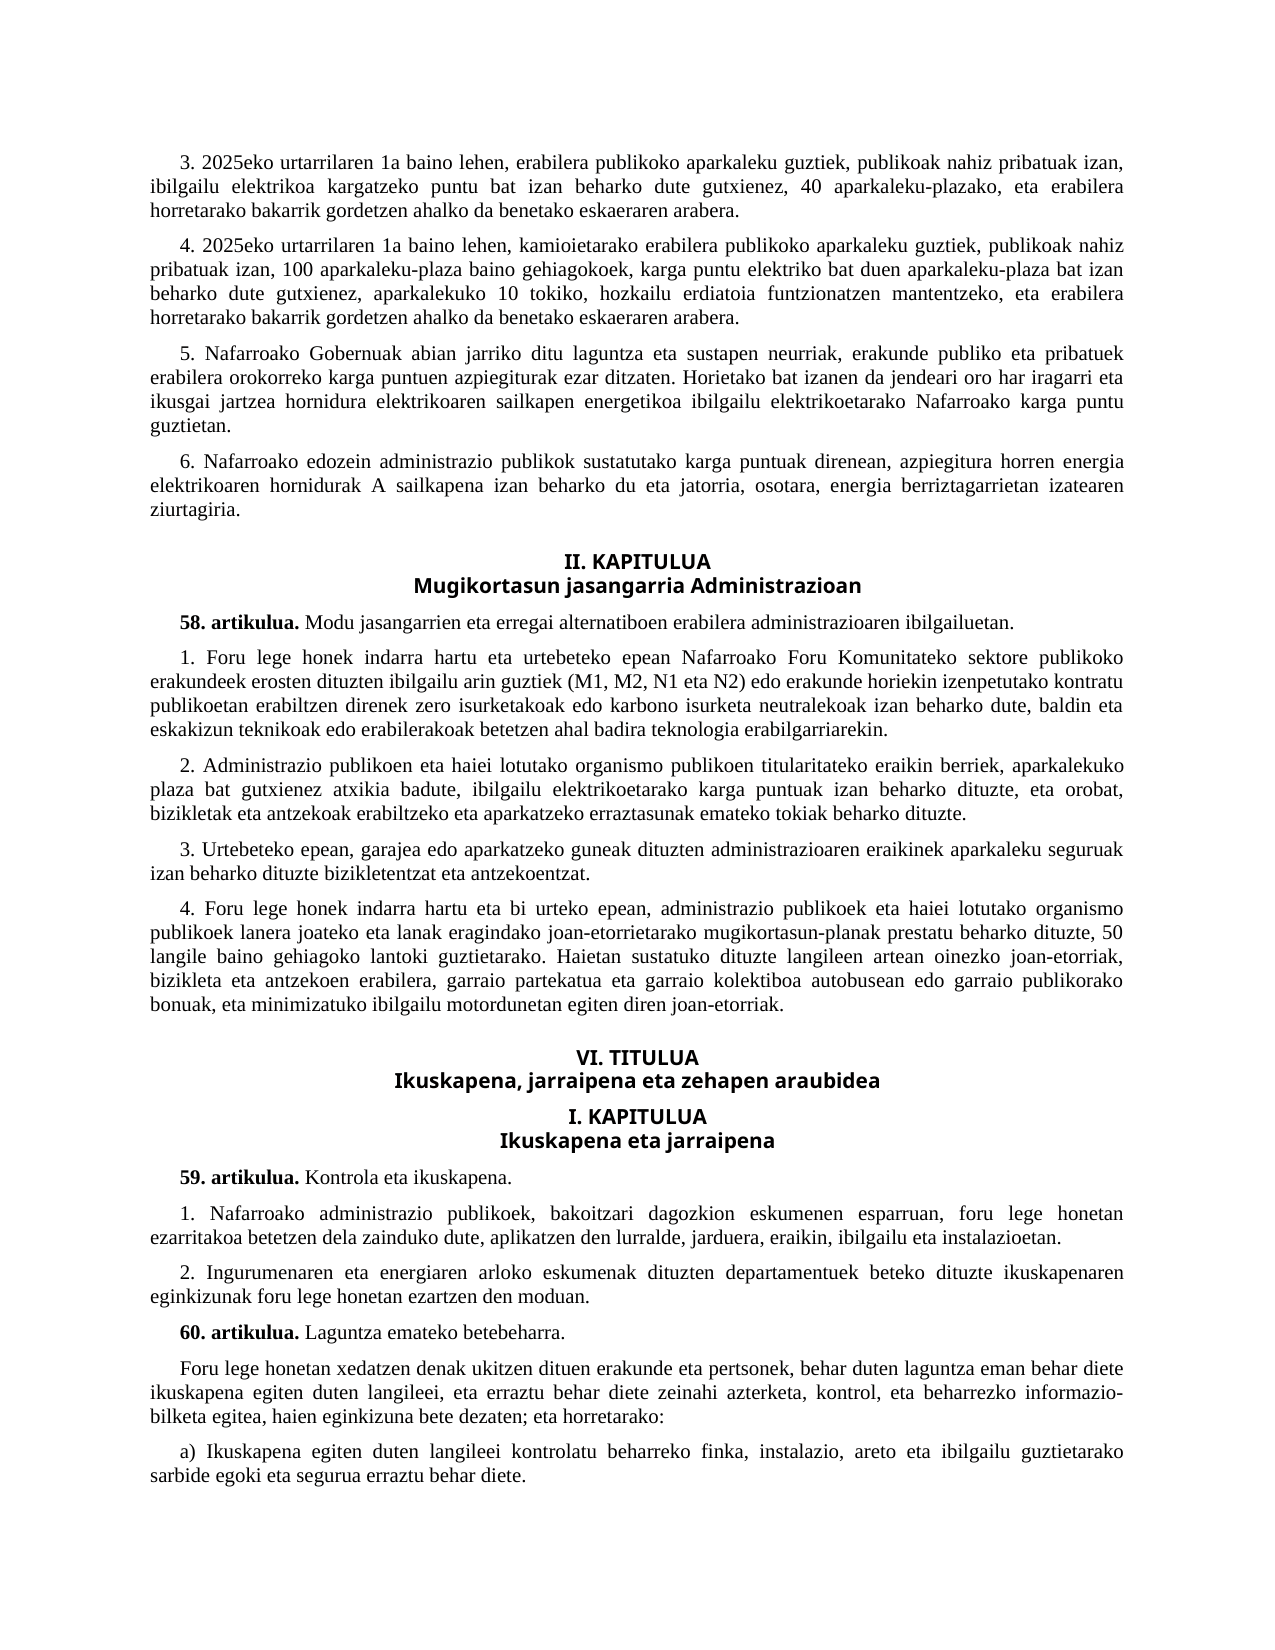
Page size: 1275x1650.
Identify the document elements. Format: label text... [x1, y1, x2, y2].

text VI. TITULUA Ikuskapena, jarraipena eta zehapen araubidea [150, 1046, 1125, 1094]
text 5. Nafarroako Gobernuak abian jarriko ditu laguntza eta sustapen neurriak, erakunde publiko eta pribatuek erabilera orokorreko karga puntuen azpiegiturak ezar ditzaten. Horietako bat izanen da jendeari oro har iragarri eta ikusgai jartzea hornidura elektrikoaren sailkapen energetikoa ibilgailu elektrikoetarako Nafarroako karga puntu guztietan. [150, 341, 1125, 437]
text 60. artikulua. Laguntza emateko betebeharra. [150, 1320, 1125, 1344]
text 4. 2025eko urtarrilaren 1a baino lehen, kamioietarako erabilera publikoko aparkaleku guztiek, publikoak nahiz pribatuak izan, 100 aparkaleku-plaza baino gehiagokoek, karga puntu elektriko bat duen aparkaleku-plaza bat izan beharko dute gutxienez, aparkalekuko 10 tokiko, hozkailu erdiatoia funtzionatzen mantentzeko, eta erabilera horretarako bakarrik gordetzen ahalko da benetako eskaeraren arabera. [150, 234, 1125, 329]
text 2. Administrazio publikoen eta haiei lotutako organismo publikoen titularitateko eraikin berriek, aparkalekuko plaza bat gutxienez atxikia badute, ibilgailu elektrikoetarako karga puntuak izan beharko dituzte, eta orobat, bizikletak eta antzekoak erabiltzeko eta aparkatzeko erraztasunak emateko tokiak beharko dituzte. [150, 753, 1125, 825]
text 6. Nafarroako edozein administrazio publikok sustatutako karga puntuak direnean, azpiegitura horren energia elektrikoaren hornidurak A sailkapena izan beharko du eta jatorria, osotara, energia berriztagarrietan izatearen ziurtagiria. [150, 449, 1125, 521]
text I. KAPITULUA Ikuskapena eta jarraipena [150, 1106, 1125, 1153]
text Foru lege honetan xedatzen denak ukitzen dituen erakunde eta pertsonek, behar duten laguntza eman behar diete ikuskapena egiten duten langileei, eta erraztu behar diete zeinahi azterketa, kontrol, eta beharrezko informazio-bilketa egitea, haien eginkizuna bete dezaten; eta horretarako: [150, 1356, 1125, 1428]
text 1. Foru lege honek indarra hartu eta urtebeteko epean Nafarroako Foru Komunitateko sektore publikoko erakundeek erosten dituzten ibilgailu arin guztiek (M1, M2, N1 eta N2) edo erakunde horiekin izenpetutako kontratu publikoetan erabiltzen direnek zero isurketakoak edo karbono isurketa neutralekoak izan beharko dute, baldin eta eskakizun teknikoak edo erabilerakoak betetzen ahal badira teknologia erabilgarriarekin. [150, 646, 1125, 741]
text 2. Ingurumenaren eta energiaren arloko eskumenak dituzten departamentuek beteko dituzte ikuskapenaren eginkizunak foru lege honetan ezartzen den moduan. [150, 1261, 1125, 1308]
text 59. artikulua. Kontrola eta ikuskapena. [150, 1165, 1125, 1189]
text II. KAPITULUA Mugikortasun jasangarria Administrazioan [150, 550, 1125, 598]
text 3. 2025eko urtarrilaren 1a baino lehen, erabilera publikoko aparkaleku guztiek, publikoak nahiz pribatuak izan, ibilgailu elektrikoa kargatzeko puntu bat izan beharko dute gutxienez, 40 aparkaleku-plazako, eta erabilera horretarako bakarrik gordetzen ahalko da benetako eskaeraren arabera. [150, 150, 1125, 222]
text 4. Foru lege honek indarra hartu eta bi urteko epean, administrazio publikoek eta haiei lotutako organismo publikoek lanera joateko eta lanak eragindako joan-etorrietarako mugikortasun-planak prestatu beharko dituzte, 50 langile baino gehiagoko lantoki guztietarako. Haietan sustatuko dituzte langileen artean oinezko joan-etorriak, bizikleta eta antzekoen erabilera, garraio partekatua eta garraio kolektiboa autobusean edo garraio publikorako bonuak, eta minimizatuko ibilgailu motordunetan egiten diren joan-etorriak. [150, 897, 1125, 1016]
text 58. artikulua. Modu jasangarrien eta erregai alternatiboen erabilera administrazioaren ibilgailuetan. [150, 610, 1125, 634]
text a) Ikuskapena egiten duten langileei kontrolatu beharreko finka, instalazio, areto eta ibilgailu guztietarako sarbide egoki eta segurua erraztu behar diete. [150, 1440, 1125, 1488]
text 3. Urtebeteko epean, garajea edo aparkatzeko guneak dituzten administrazioaren eraikinek aparkaleku seguruak izan beharko dituzte bizikletentzat eta antzekoentzat. [150, 837, 1125, 885]
text 1. Nafarroako administrazio publikoek, bakoitzari dagozkion eskumenen esparruan, foru lege honetan ezarritakoa betetzen dela zainduko dute, aplikatzen den lurralde, jarduera, eraikin, ibilgailu eta instalazioetan. [150, 1201, 1125, 1249]
